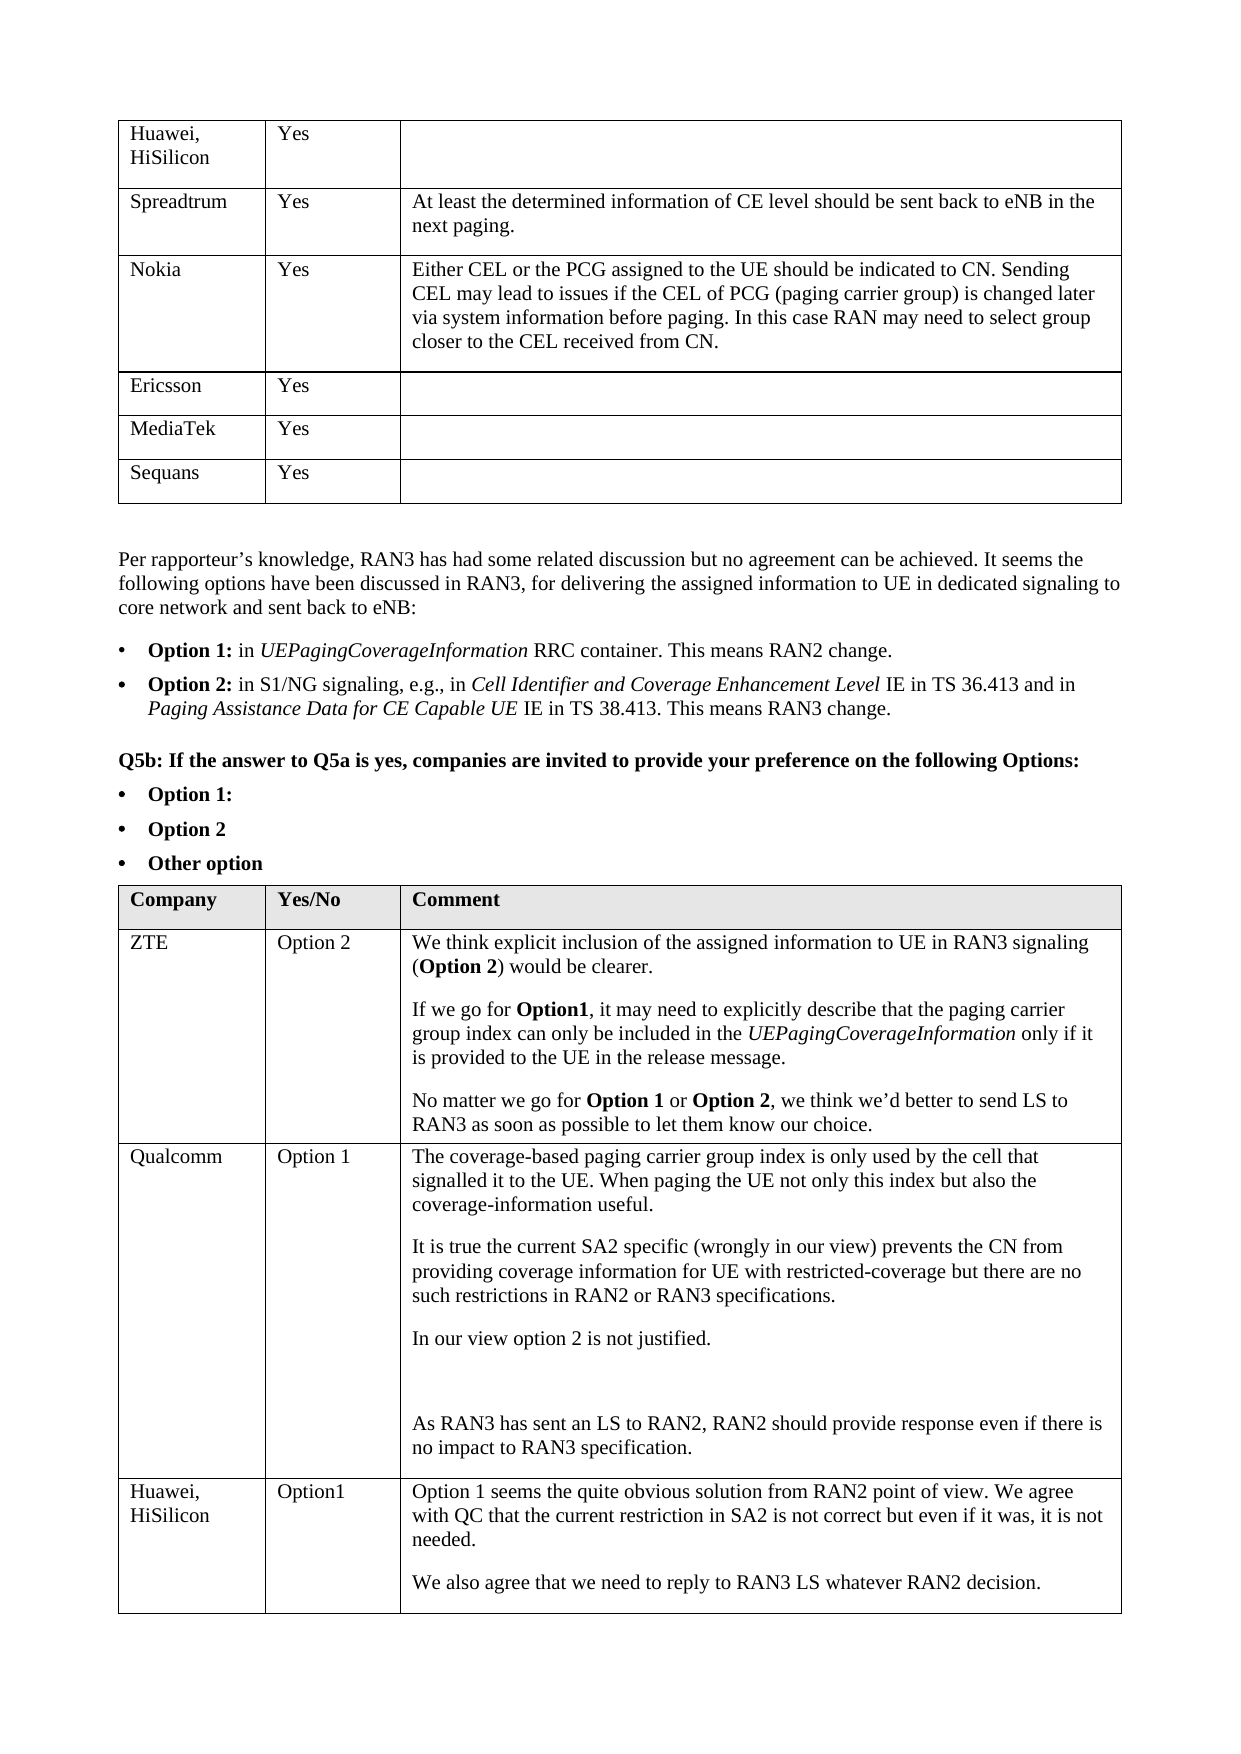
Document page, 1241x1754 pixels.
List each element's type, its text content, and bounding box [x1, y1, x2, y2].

table_cell Yes [266, 373, 400, 415]
table_cell Yes [266, 256, 400, 371]
list Other option [118, 851, 1122, 875]
text Q5b: If the answer to Q5a is yes, companies are invited to provide your preference on the following Options: [118, 747, 1122, 772]
table_cell [401, 121, 1121, 187]
table_cell Spreadtrum [119, 189, 265, 255]
table_cell Qualcomm [119, 1144, 265, 1478]
table_cell ZTE [119, 930, 265, 1142]
table_header Company [119, 886, 265, 929]
table_cell Huawei, HiSilicon [119, 121, 265, 187]
table_cell Ericsson [119, 373, 265, 415]
table_cell [401, 416, 1121, 459]
table_cell Huawei, HiSilicon [119, 1479, 265, 1613]
table_cell Yes [266, 416, 400, 459]
table_cell [401, 460, 1121, 503]
text Per rapporteur’s knowledge, RAN3 has had some related discussion but no agreement can be achieved. It seems the following options have been discussed in RAN3, for delivering the assigned information to UE in dedicated signaling to core network and sent back to eNB: [118, 547, 1122, 619]
table_cell Option 1 [266, 1144, 400, 1478]
list Option 2 [118, 816, 1122, 841]
table_cell Option 1 seems the quite obvious solution from RAN2 point of view. We agree with QC that the current restriction in SA2 is not correct but even if it was, it is not needed. We also agree that we need to reply to RAN3 LS whatever RAN2 decision. [401, 1479, 1121, 1613]
table_cell Sequans [119, 460, 265, 503]
table_cell Yes [266, 460, 400, 503]
list Option 2: in S1/NG signaling, e.g., in Cell Identifier and Coverage Enhancement Level IE in TS 36.413 and in Paging Assistance Data for CE Capable UE IE in TS 38.413. This means RAN3 change. [118, 672, 1122, 720]
table_cell We think explicit inclusion of the assigned information to UE in RAN3 signaling (Option 2) would be clearer. If we go for Option1, it may need to explicitly describe that the paging carrier group index can only be included in the UEPagingCoverageInformation only if it is provided to the UE in the release message. No matter we go for Option 1 or Option 2, we think we’d better to send LS to RAN3 as soon as possible to let them know our choice. [401, 930, 1121, 1142]
table_cell Option1 [266, 1479, 400, 1613]
table_cell Yes [266, 121, 400, 187]
table_cell At least the determined information of CE level should be sent back to eNB in the next paging. [401, 189, 1121, 255]
table_cell The coverage-based paging carrier group index is only used by the cell that signalled it to the UE. When paging the UE not only this index but also the coverage-information useful. It is true the current SA2 specific (wrongly in our view) prevents the CN from providing coverage information for UE with restricted-coverage but there are no such restrictions in RAN2 or RAN3 specifications. In our view option 2 is not justified. As RAN3 has sent an LS to RAN2, RAN2 should provide response even if there is no impact to RAN3 specification. [401, 1144, 1121, 1478]
table_cell Option 2 [266, 930, 400, 1142]
list Option 1: in UEPagingCoverageInformation RRC container. This means RAN2 change. [118, 638, 1122, 662]
table_cell MediaTek [119, 416, 265, 459]
table_header Comment [401, 886, 1121, 929]
table_cell Nokia [119, 256, 265, 371]
table_header Yes/No [266, 886, 400, 929]
table_cell [401, 373, 1121, 415]
table_cell Yes [266, 189, 400, 255]
list Option 1: [118, 782, 1122, 806]
table_cell Either CEL or the PCG assigned to the UE should be indicated to CN. Sending CEL may lead to issues if the CEL of PCG (paging carrier group) is changed later via system information before paging. In this case RAN may need to select group closer to the CEL received from CN. [401, 256, 1121, 371]
